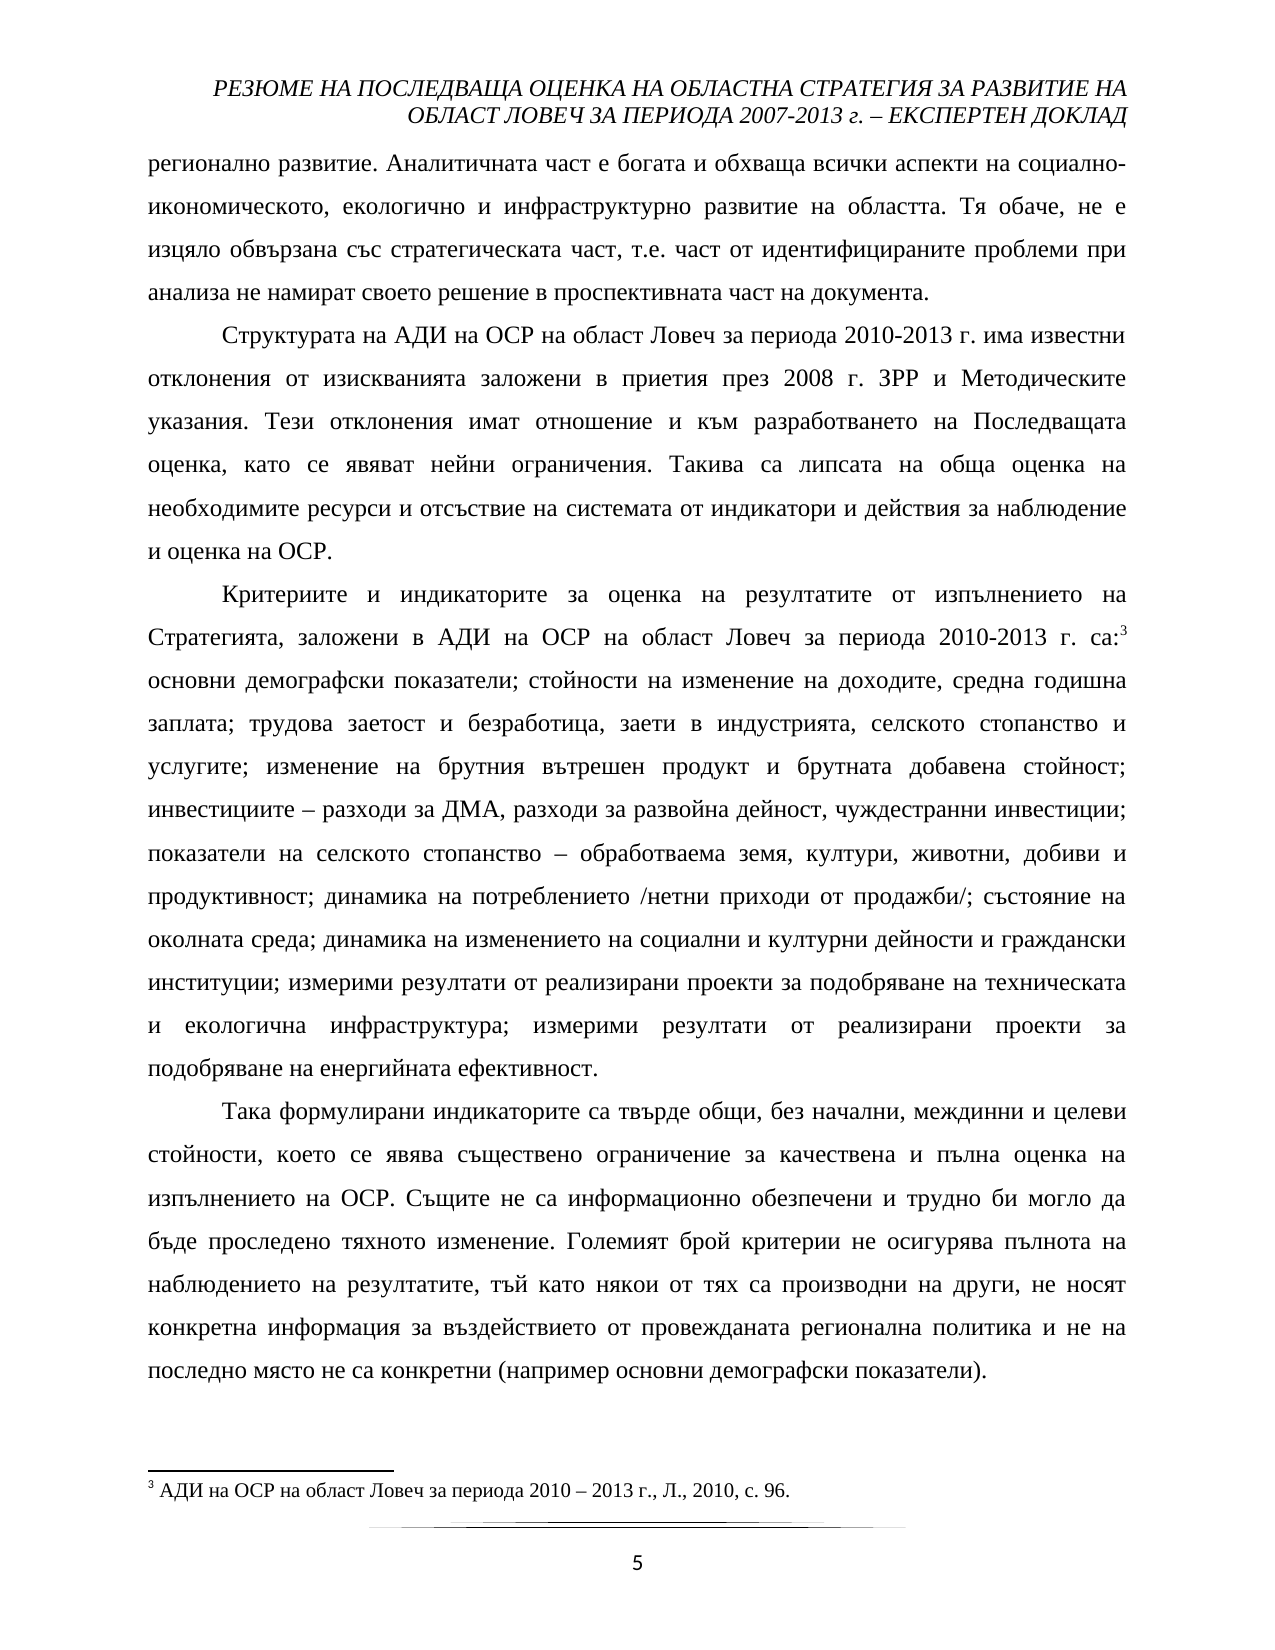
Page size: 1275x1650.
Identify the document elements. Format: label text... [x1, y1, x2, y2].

text Така формулирани индикаторите са твърде общи, без начални, междинни и целеви стойности, което се явява съществено ограничение за качествена и пълна оценка на изпълнението на ОСР. Същите не са информационно обезпечени и трудно би могло да бъде проследено тяхното изменение. Големият брой критерии не осигурява пълнота на наблюдението на резултатите, тъй като някои от тях са производни на други, не носят конкретна информация за въздействието от провежданата регионална политика и не на последно място не са конкретни (например основни демографски показатели). [148, 1096, 1127, 1384]
text Критериите и индикаторите за оценка на резултатите от изпълнението на Стратегията, заложени в АДИ на ОСР на област Ловеч за периода 2010-2013 г. са: основни демографски показатели; стойности на изменение на доходите, средна годишна заплата; трудова заетост и безработица, заети в индустрията, селското стопанство и услугите; изменение на брутния вътрешен продукт и брутната добавена стойност; инвестициите – разходи за ДМА, разходи за развойна дейност, чуждестранни инвестиции; показатели на селското стопанство – обработваема земя, култури, животни, добиви и продуктивност; динамика на потреблението /нетни приходи от продажби/; състояние на околната среда; динамика на изменението на социални и културни дейности и граждански институции; измерими резултати от реализирани проекти за подобряване на техническата и екологична инфраструктура; измерими резултати от реализирани проекти за подобряване на енергийната ефективност. [148, 579, 1127, 1082]
text Структурата на АДИ на ОСР на област Ловеч за периода 2010-2013 г. има известни отклонения от изискванията заложени в приетия през 2008 г. ЗРР и Методическите указания. Тези отклонения имат отношение и към разработването на Последващата оценка, като се явяват нейни ограничения. Такива са липсата на обща оценка на необходимите ресурси и отсъствие на системата от индикатори и действия за наблюдение и оценка на ОСР. [148, 320, 1127, 564]
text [148, 148, 1127, 306]
